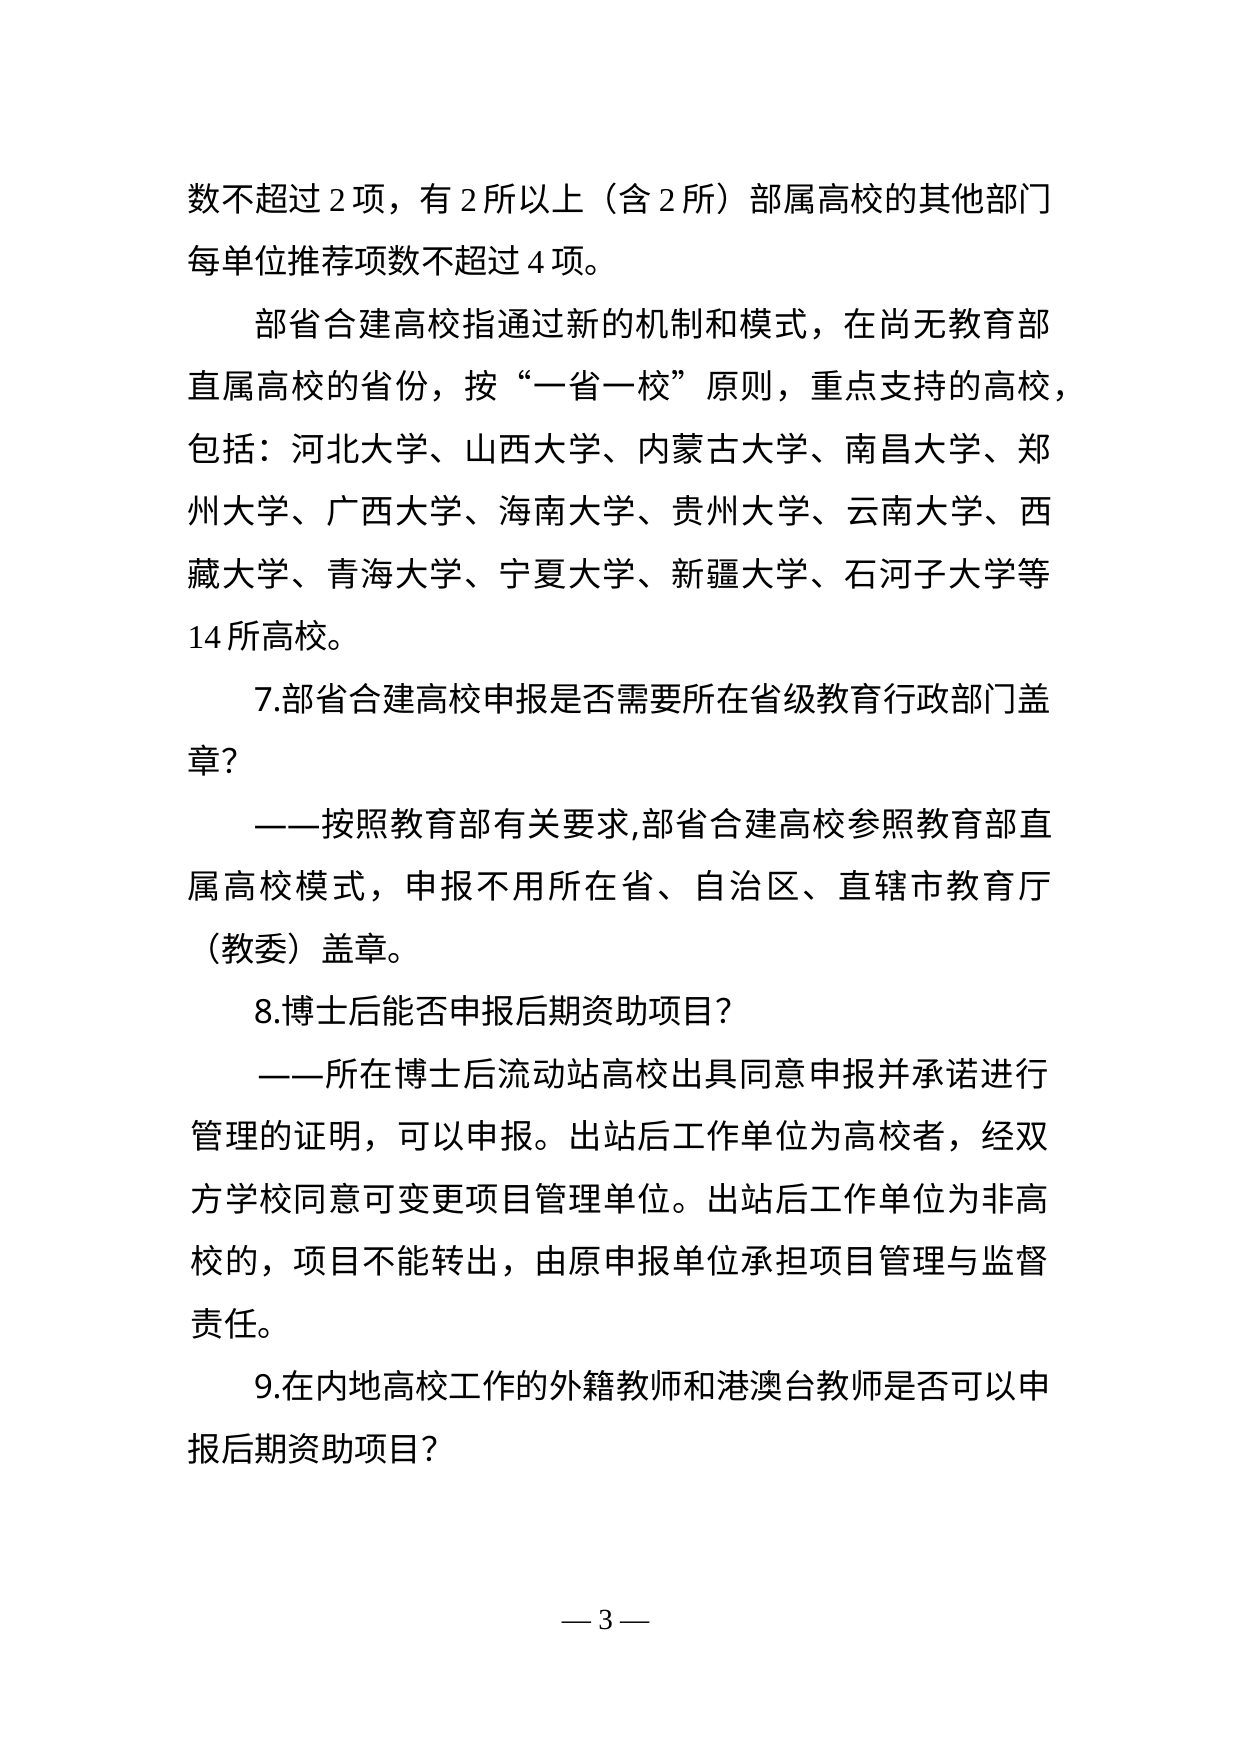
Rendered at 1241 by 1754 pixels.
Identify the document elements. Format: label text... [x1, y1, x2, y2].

text 部省合建高校指通过新的机制和模式，在尚无教育部直属高校的省份，按“一省一校”原则，重点支持的高校，包括：河北大学、山西大学、内蒙古大学、南昌大学、郑州大学、广西大学、海南大学、贵州大学、云南大学、西藏大学、青海大学、宁夏大学、新疆大学、石河子大学等14所高校。 [187, 286, 1053, 661]
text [187, 161, 1053, 286]
text 7.部省合建高校申报是否需要所在省级教育行政部门盖章？ [187, 661, 1053, 786]
text ——按照教育部有关要求,部省合建高校参照教育部直属高校模式，申报不用所在省、自治区、直辖市教育厅（教委）盖章。 [187, 786, 1053, 974]
text 9.在内地高校工作的外籍教师和港澳台教师是否可以申报后期资助项目？ [187, 1349, 1053, 1474]
text ——所在博士后流动站高校出具同意申报并承诺进行管理的证明，可以申报。出站后工作单位为高校者，经双方学校同意可变更项目管理单位。出站后工作单位为非高校的，项目不能转出，由原申报单位承担项目管理与监督责任。 [191, 1036, 1049, 1349]
text 8.博士后能否申报后期资助项目？ [187, 974, 1053, 1036]
